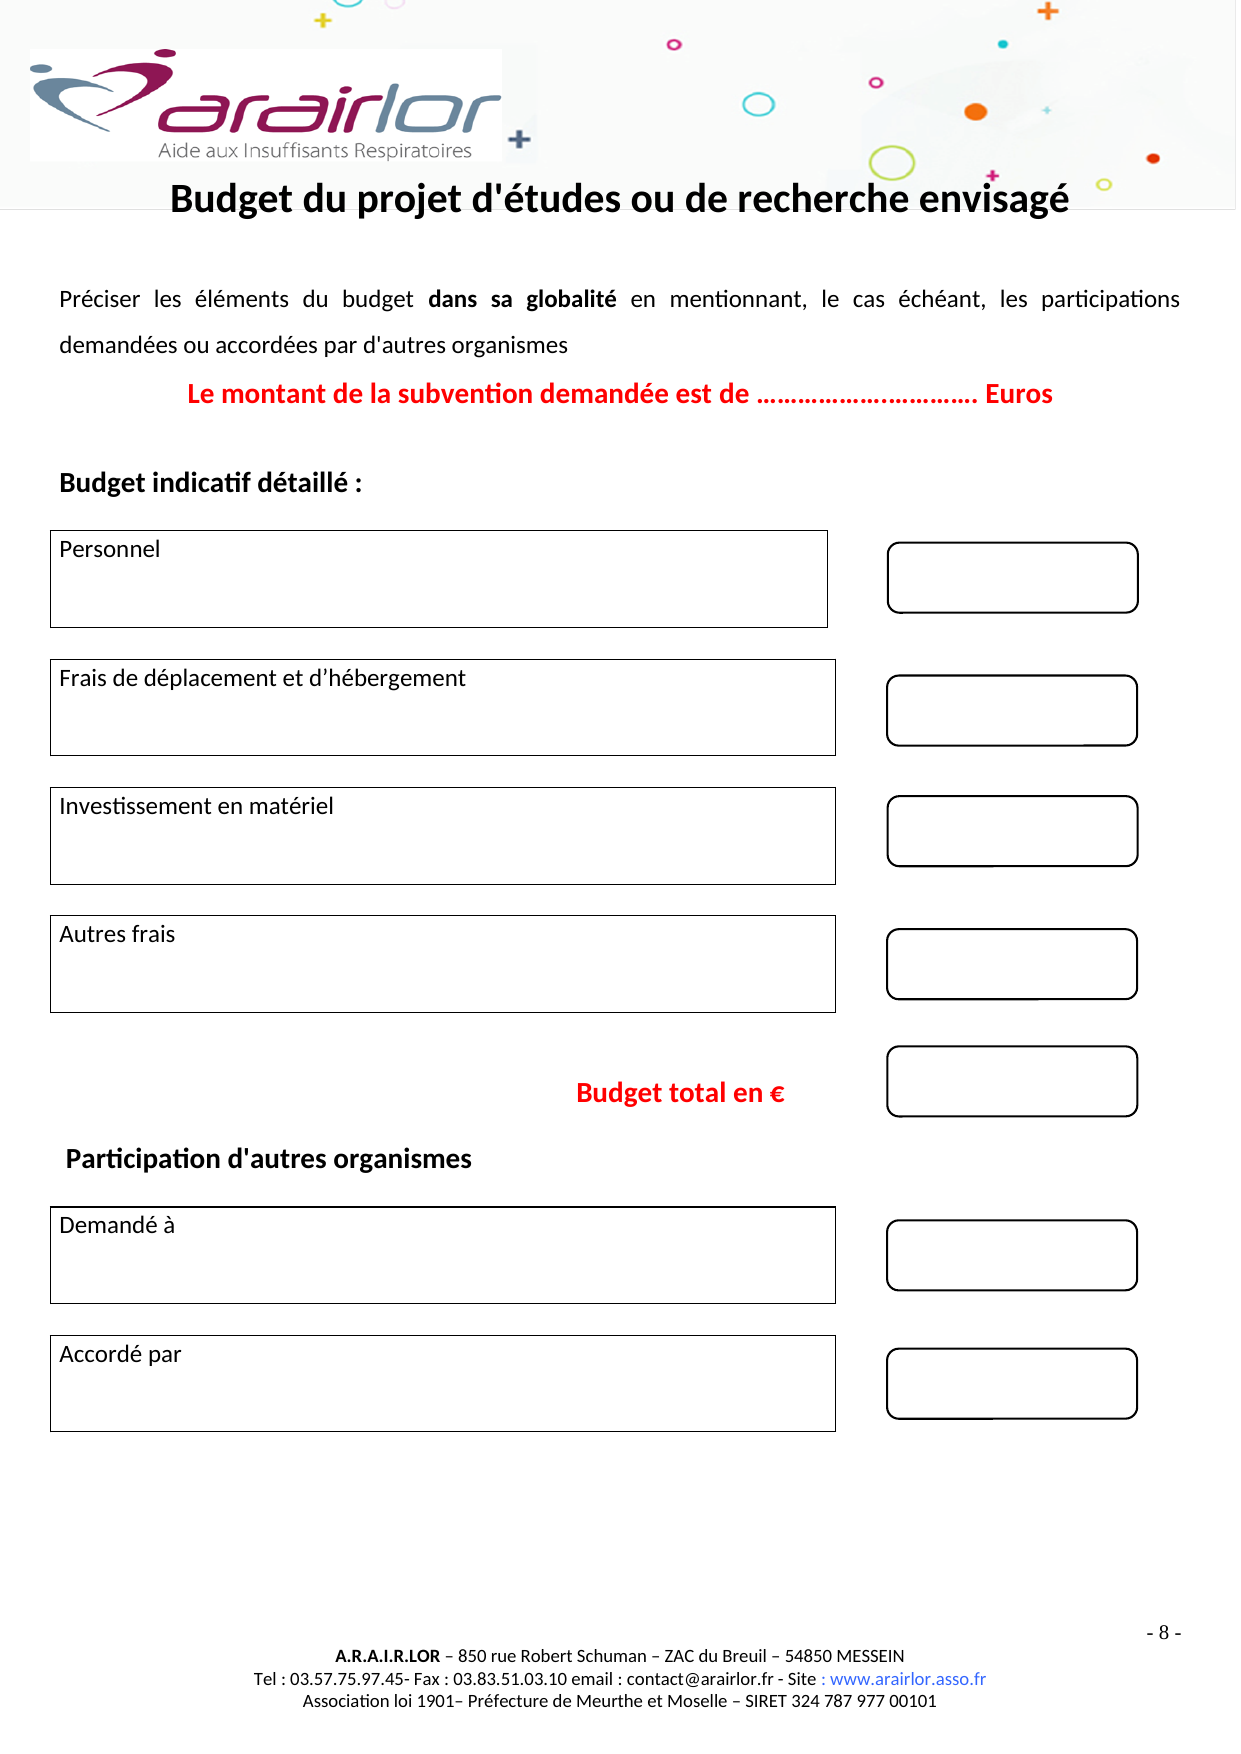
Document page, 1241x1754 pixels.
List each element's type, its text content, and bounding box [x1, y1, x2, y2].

text Autres frais [51, 916, 835, 949]
text Frais de déplacement et d’hébergement [51, 660, 835, 692]
text Accordé par [51, 1336, 835, 1368]
subtitle Budget total en € [59, 1074, 1181, 1110]
text Le montant de la subvention demandée est de ……………….…………. Euros [59, 375, 1181, 411]
subtitle Budget du projet d'études ou de recherche envisagé [59, 172, 1181, 222]
text Préciser les éléments du budget dans sa globalité en mentionnant, le cas échéant, les participations demandées ou accordées par d'autres organismes [59, 283, 1181, 360]
text Personnel [51, 531, 827, 564]
text Participation d'autres organismes [59, 1140, 1181, 1176]
text Demandé à [51, 1208, 835, 1240]
text Investissement en matériel [51, 788, 835, 821]
text Budget indicatif détaillé : [59, 464, 1181, 500]
picture [0, 0, 1236, 210]
